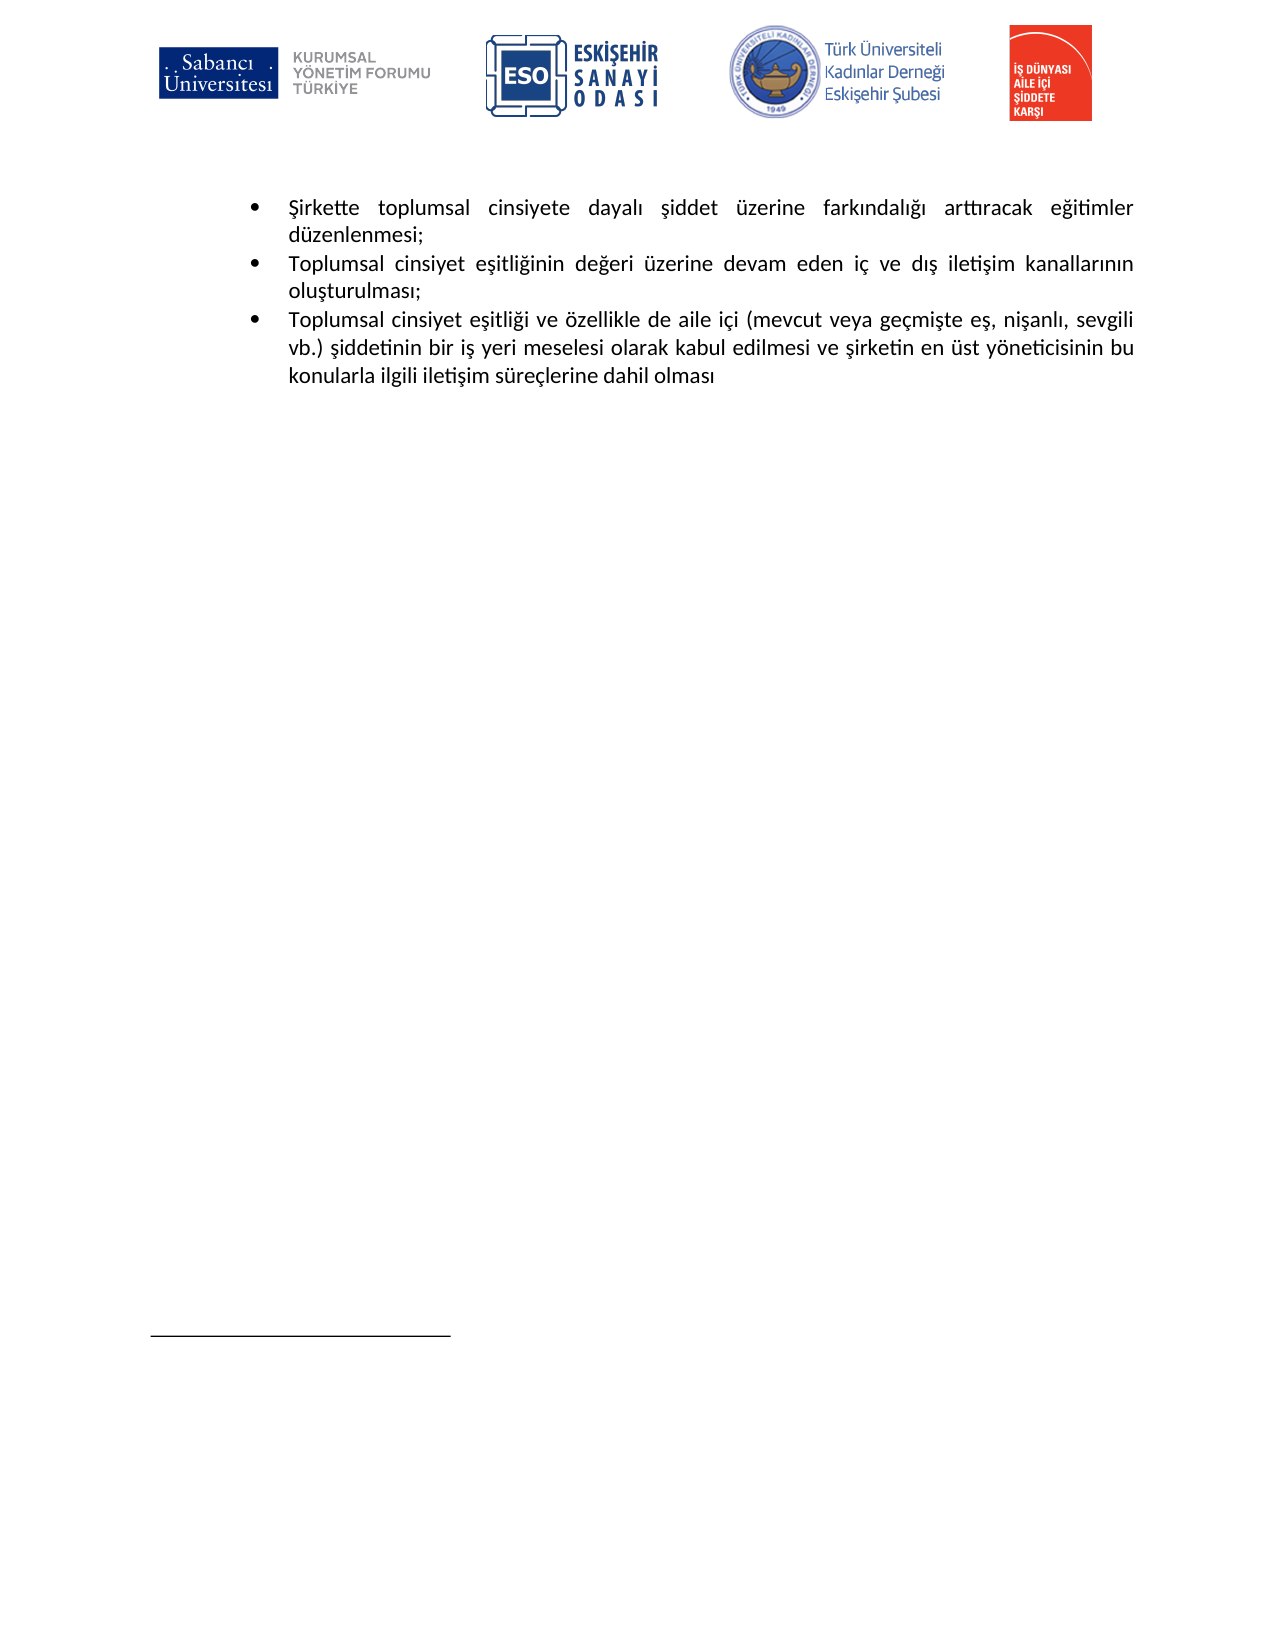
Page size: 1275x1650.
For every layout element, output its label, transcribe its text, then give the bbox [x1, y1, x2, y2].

picture [139, 25, 450, 120]
picture [486, 0, 1176, 243]
list Toplumsal cinsiyet eşitliğinin değeri üzerine devam eden iç ve dış iletişim kanallarının oluşturulması; [251, 249, 1135, 305]
list Şirkette toplumsal cinsiyete dayalı şiddet üzerine farkındalığı arttıracak eğitimler düzenlenmesi; [251, 193, 1135, 249]
list Toplumsal cinsiyet eşitliği ve özellikle de aile içi (mevcut veya geçmişte eş, nişanlı, sevgili vb.) şiddetinin bir iş yeri meselesi olarak kabul edilmesi ve şirketin en üst yöneticisinin bu konularla ilgili iletişim süreçlerine dahil olması [251, 305, 1135, 389]
